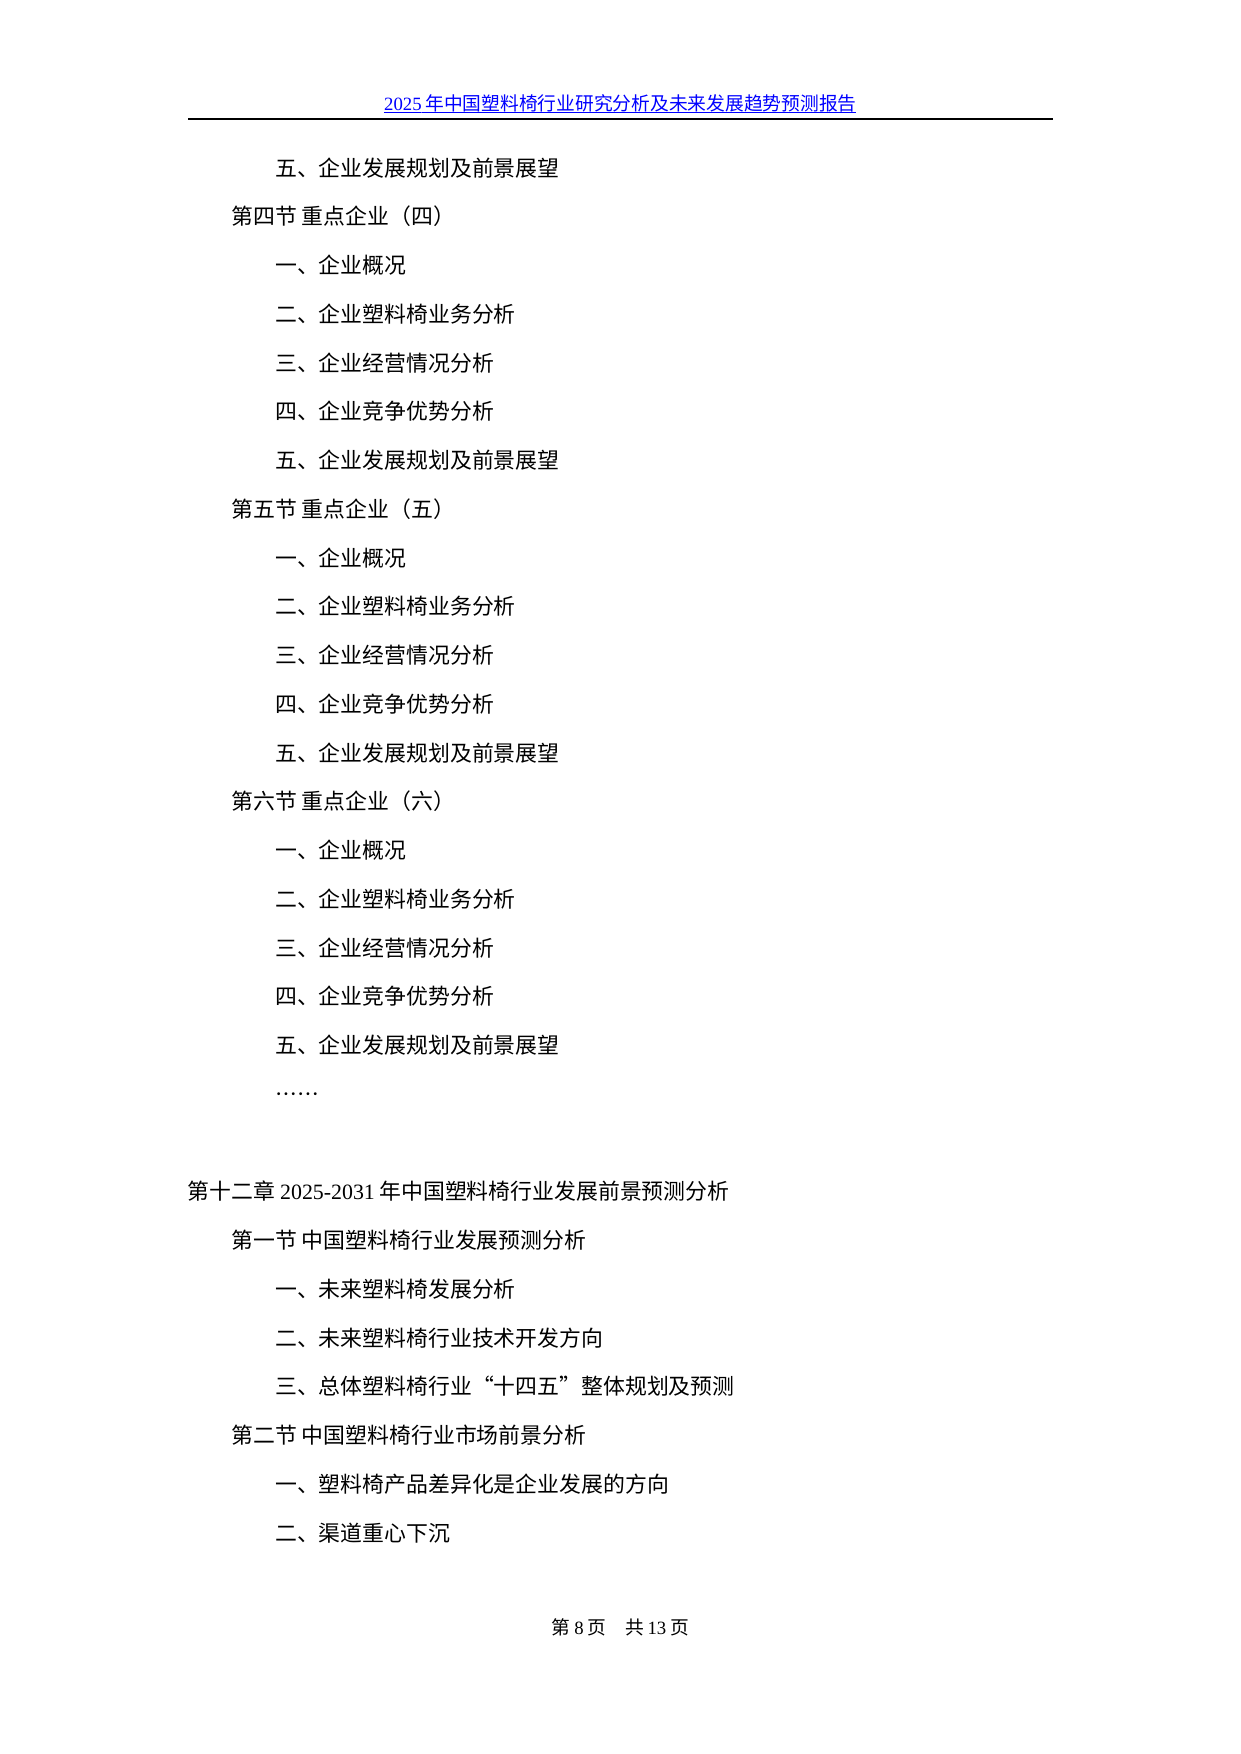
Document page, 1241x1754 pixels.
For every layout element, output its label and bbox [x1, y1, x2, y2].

text [187, 150, 1053, 1548]
